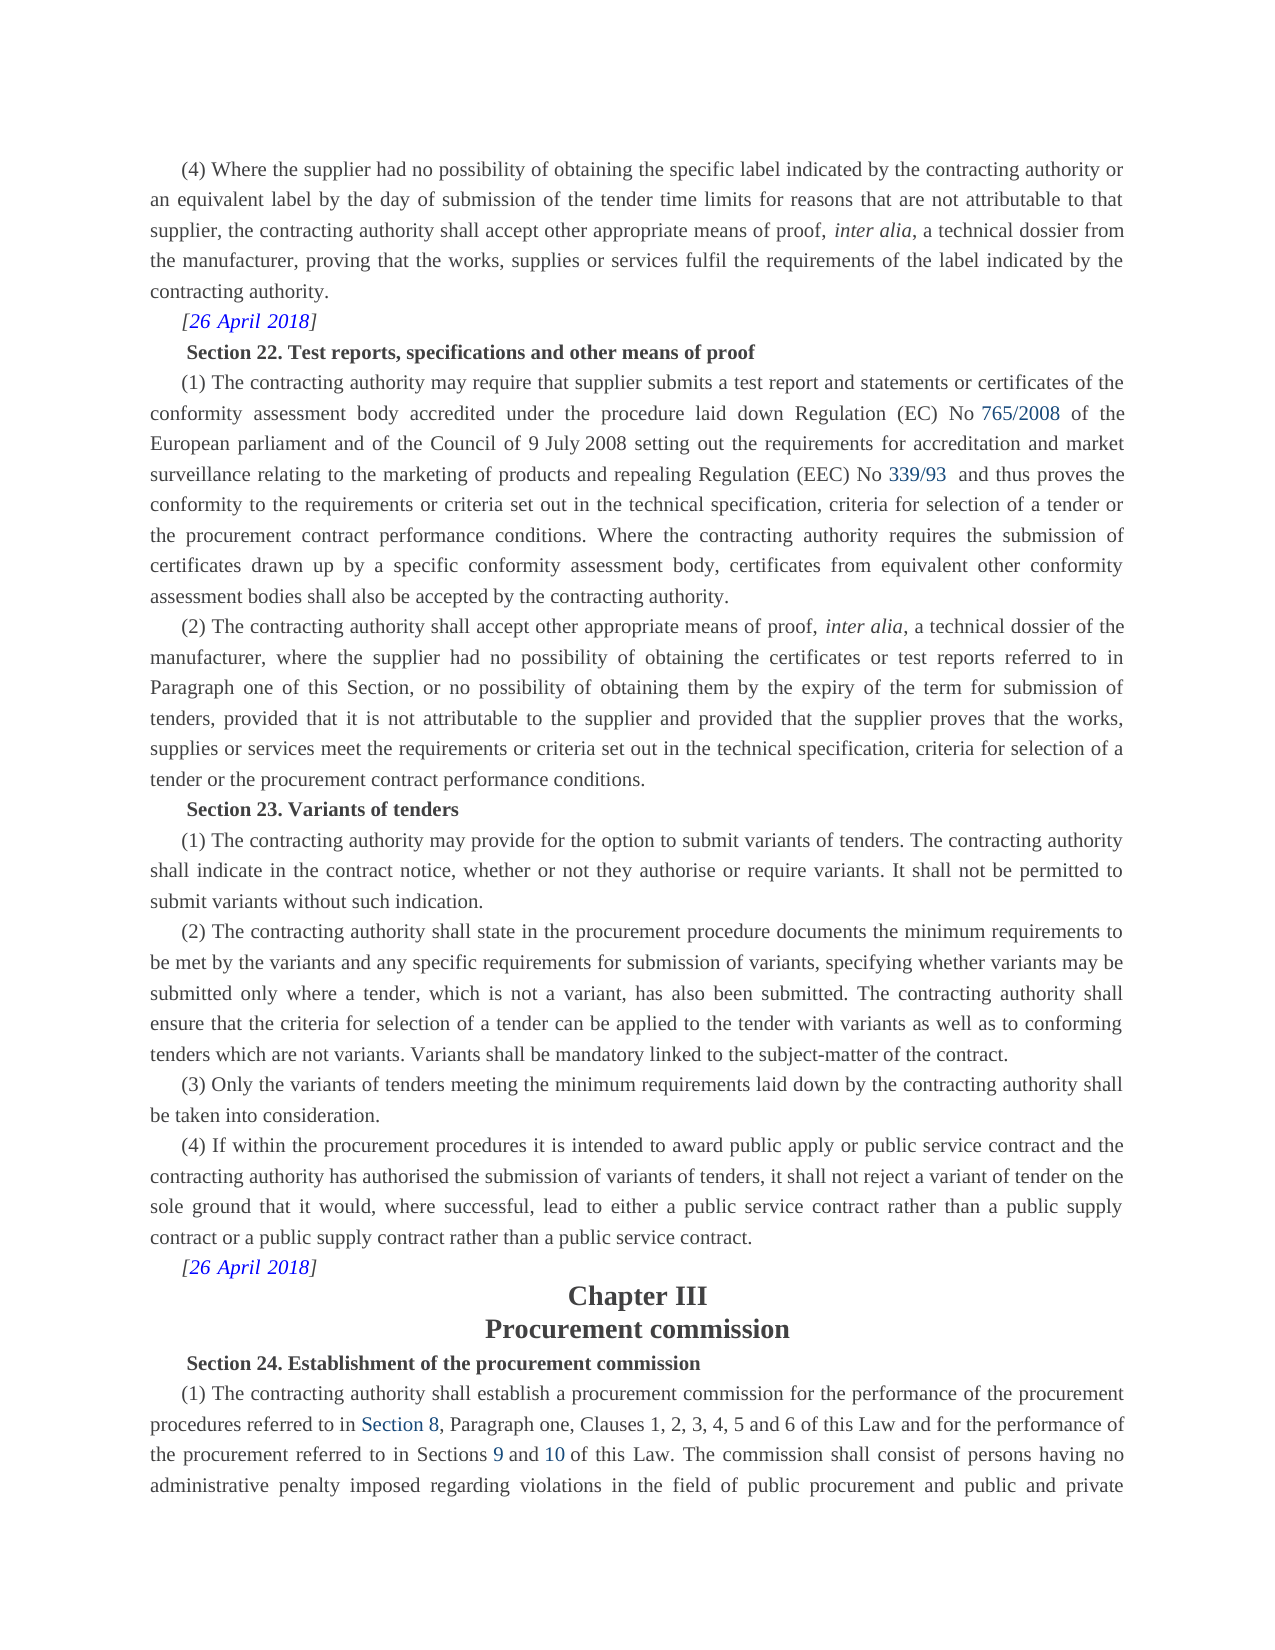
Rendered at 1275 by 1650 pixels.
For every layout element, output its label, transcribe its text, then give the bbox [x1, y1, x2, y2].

text (4) If within the procurement procedures it is intended to award public apply or public service contract and the contracting authority has authorised the submission of variants of tenders, it shall not reject a variant of tender on the sole ground that it would, where successful, lead to either a public service contract rather than a public supply contract or a public supply contract rather than a public service contract. [150, 1127, 1125, 1249]
text Chapter III Procurement commission [150, 1279, 1125, 1344]
text (1) The contracting authority may provide for the option to submit variants of tenders. The contracting authority shall indicate in the contract notice, whether or not they authorise or require variants. It shall not be permitted to submit variants without such indication. [150, 821, 1125, 913]
text [26 April 2018] [150, 307, 1125, 333]
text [150, 1374, 1125, 1497]
text Section 23. Variants of tenders [150, 791, 1125, 821]
text (1) The contracting authority may require that supplier submits a test report and statements or certificates of the conformity assessment body accredited under the procedure laid down Regulation (EC) No 765/2008 of the European parliament and of the Council of 9 July 2008 setting out the requirements for accreditation and market surveillance relating to the marketing of products and repealing Regulation (EEC) No 339/93 and thus proves the conformity to the requirements or criteria set out in the technical specification, criteria for selection of a tender or the procurement contract performance conditions. Where the contracting authority requires the submission of certificates drawn up by a specific conformity assessment body, certificates from equivalent other conformity assessment bodies shall also be accepted by the contracting authority. [150, 364, 1125, 608]
text (2) The contracting authority shall accept other appropriate means of proof, inter alia, a technical dossier of the manufacturer, where the supplier had no possibility of obtaining the certificates or test reports referred to in Paragraph one of this Section, or no possibility of obtaining them by the expiry of the term for submission of tenders, provided that it is not attributable to the supplier and provided that the supplier proves that the works, supplies or services meet the requirements or criteria set out in the technical specification, criteria for selection of a tender or the procurement contract performance conditions. [150, 608, 1125, 791]
text (4) Where the supplier had no possibility of obtaining the specific label indicated by the contracting authority or an equivalent label by the day of submission of the tender time limits for reasons that are not attributable to that supplier, the contracting authority shall accept other appropriate means of proof, inter alia, a technical dossier from the manufacturer, proving that the works, supplies or services fulfil the requirements of the label indicated by the contracting authority. [150, 150, 1125, 303]
text [26 April 2018] [150, 1253, 1125, 1279]
text Section 22. Test reports, specifications and other means of proof [150, 333, 1125, 364]
text Section 24. Establishment of the procurement commission [150, 1344, 1125, 1374]
text (2) The contracting authority shall state in the procurement procedure documents the minimum requirements to be met by the variants and any specific requirements for submission of variants, specifying whether variants may be submitted only where a tender, which is not a variant, has also been submitted. The contracting authority shall ensure that the criteria for selection of a tender can be applied to the tender with variants as well as to conforming tenders which are not variants. Variants shall be mandatory linked to the subject-matter of the contract. [150, 913, 1125, 1066]
text (3) Only the variants of tenders meeting the minimum requirements laid down by the contracting authority shall be taken into consideration. [150, 1066, 1125, 1127]
